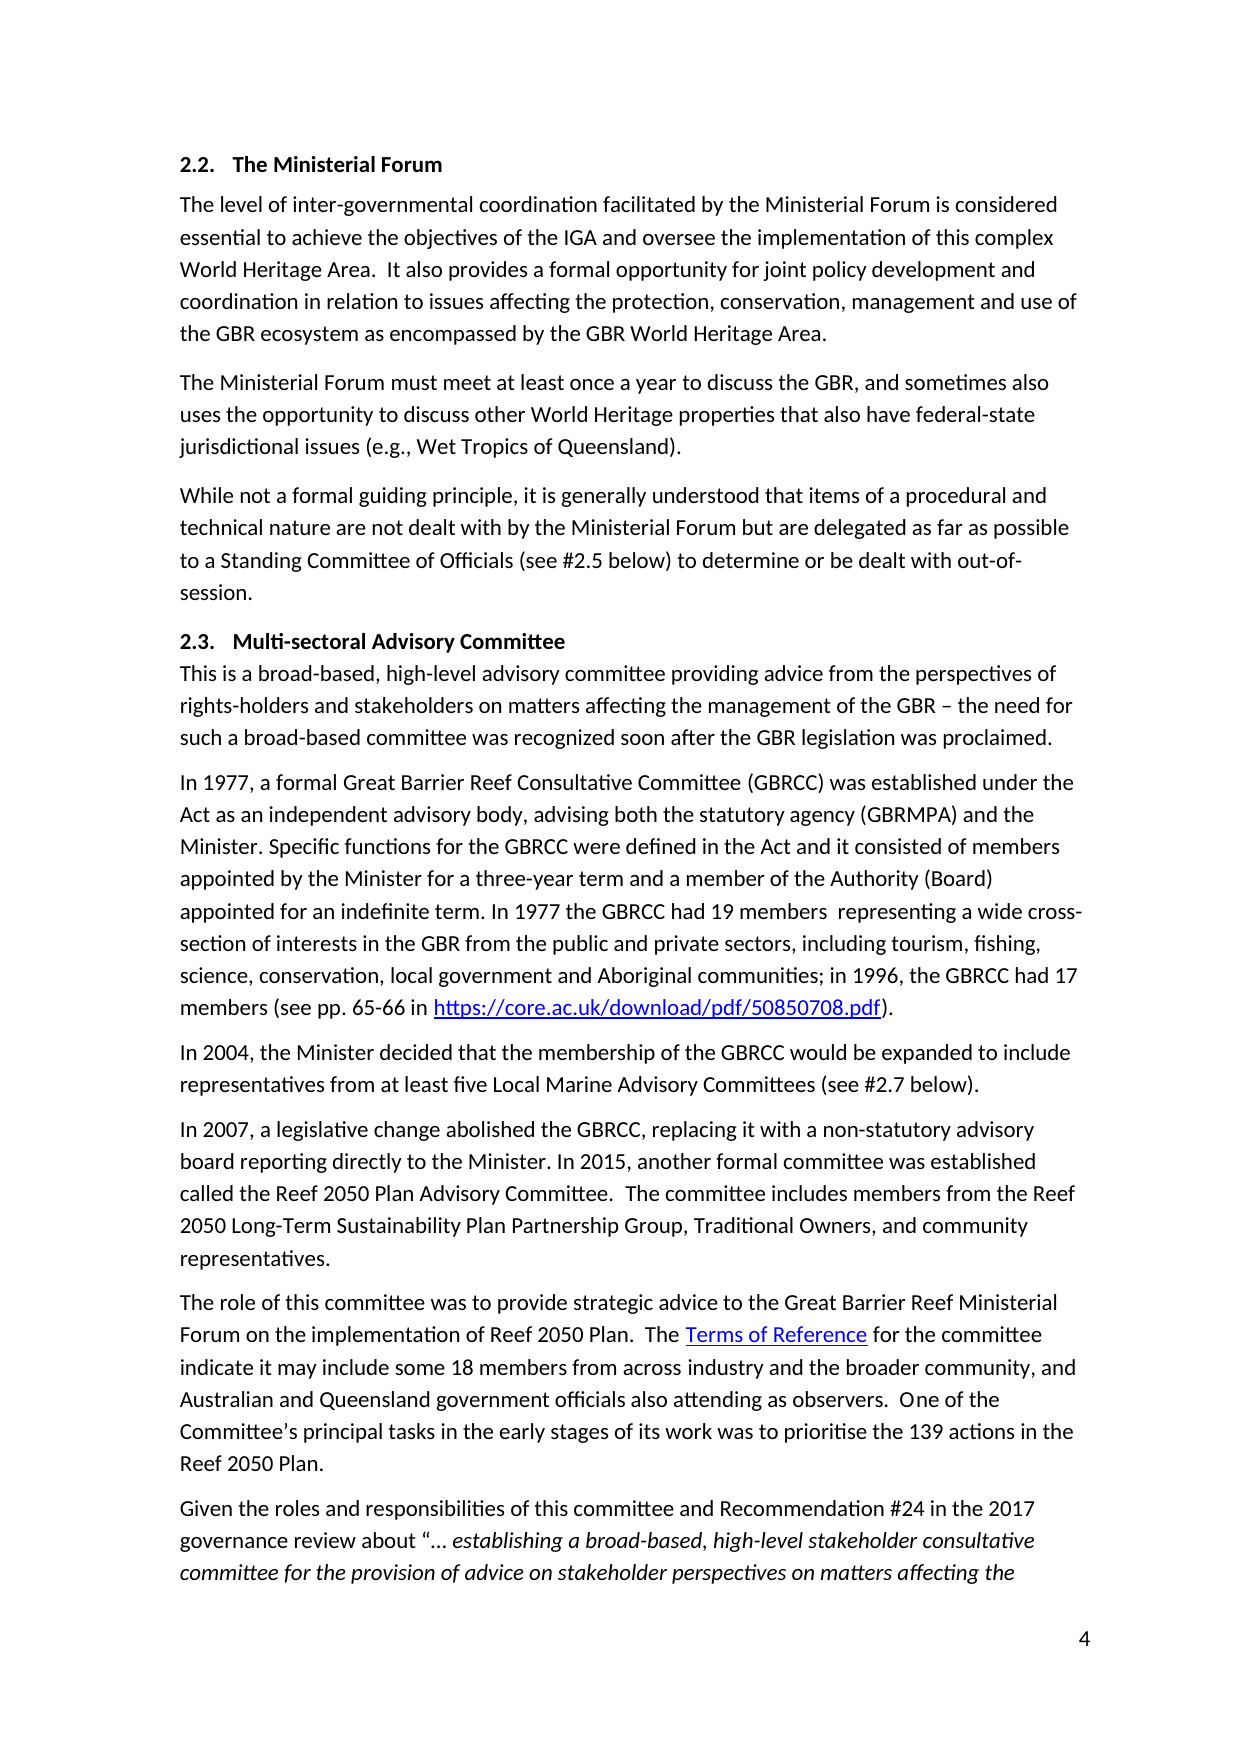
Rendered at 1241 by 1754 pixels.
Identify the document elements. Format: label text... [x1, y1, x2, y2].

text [179, 1494, 1090, 1586]
text In 1977, a formal Great Barrier Reef Consultative Committee (GBRCC) was established under the Act as an independent advisory body, advising both the statutory agency (GBRMPA) and the Minister. Specific functions for the GBRCC were defined in the Act and it consisted of members appointed by the Minister for a three-year term and a member of the Authority (Board) appointed for an indefinite term. In 1977 the GBRCC had 19 members representing a wide cross-section of interests in the GBR from the public and private sectors, including tourism, fishing, science, conservation, local government and Aboriginal communities; in 1996, the GBRCC had 17 members (see pp. 65-66 in https://core.ac.uk/download/pdf/50850708.pdf). [179, 768, 1090, 1021]
list The Ministerial Forum [179, 150, 1090, 178]
text The role of this committee was to provide strategic advice to the Great Barrier Reef Ministerial Forum on the implementation of Reef 2050 Plan. The Terms of Reference for the committee indicate it may include some 18 members from across industry and the broader community, and Australian and Queensland government officials also attending as observers. One of the Committee’s principal tasks in the early stages of its work was to prioritise the 139 actions in the Reef 2050 Plan. [179, 1288, 1090, 1477]
list Multi-sectoral Advisory Committee [179, 627, 1090, 655]
text While not a formal guiding principle, it is generally understood that items of a procedural and technical nature are not dealt with by the Ministerial Forum but are delegated as far as possible to a Standing Committee of Officials (see #2.5 below) to determine or be dealt with out-of-session. [179, 481, 1090, 606]
text This is a broad-based, high-level advisory committee providing advice from the perspectives of rights-holders and stakeholders on matters affecting the management of the GBR – the need for such a broad-based committee was recognized soon after the GBR legislation was proclaimed. [179, 659, 1090, 751]
text The level of inter-governmental coordination facilitated by the Ministerial Forum is considered essential to achieve the objectives of the IGA and oversee the implementation of this complex World Heritage Area. It also provides a formal opportunity for joint policy development and coordination in relation to issues affecting the protection, conservation, management and use of the GBR ecosystem as encompassed by the GBR World Heritage Area. [179, 191, 1090, 347]
text In 2007, a legislative change abolished the GBRCC, replacing it with a non-statutory advisory board reporting directly to the Minister. In 2015, another formal committee was established called the Reef 2050 Plan Advisory Committee. The committee includes members from the Reef 2050 Long-Term Sustainability Plan Partnership Group, Traditional Owners, and community representatives. [179, 1115, 1090, 1272]
text The Ministerial Forum must meet at least once a year to discuss the GBR, and sometimes also uses the opportunity to discuss other World Heritage properties that also have federal-state jurisdictional issues (e.g., Wet Tropics of Queensland). [179, 368, 1090, 461]
text In 2004, the Minister decided that the membership of the GBRCC would be expanded to include representatives from at least five Local Marine Advisory Committees (see #2.7 below). [179, 1038, 1090, 1098]
